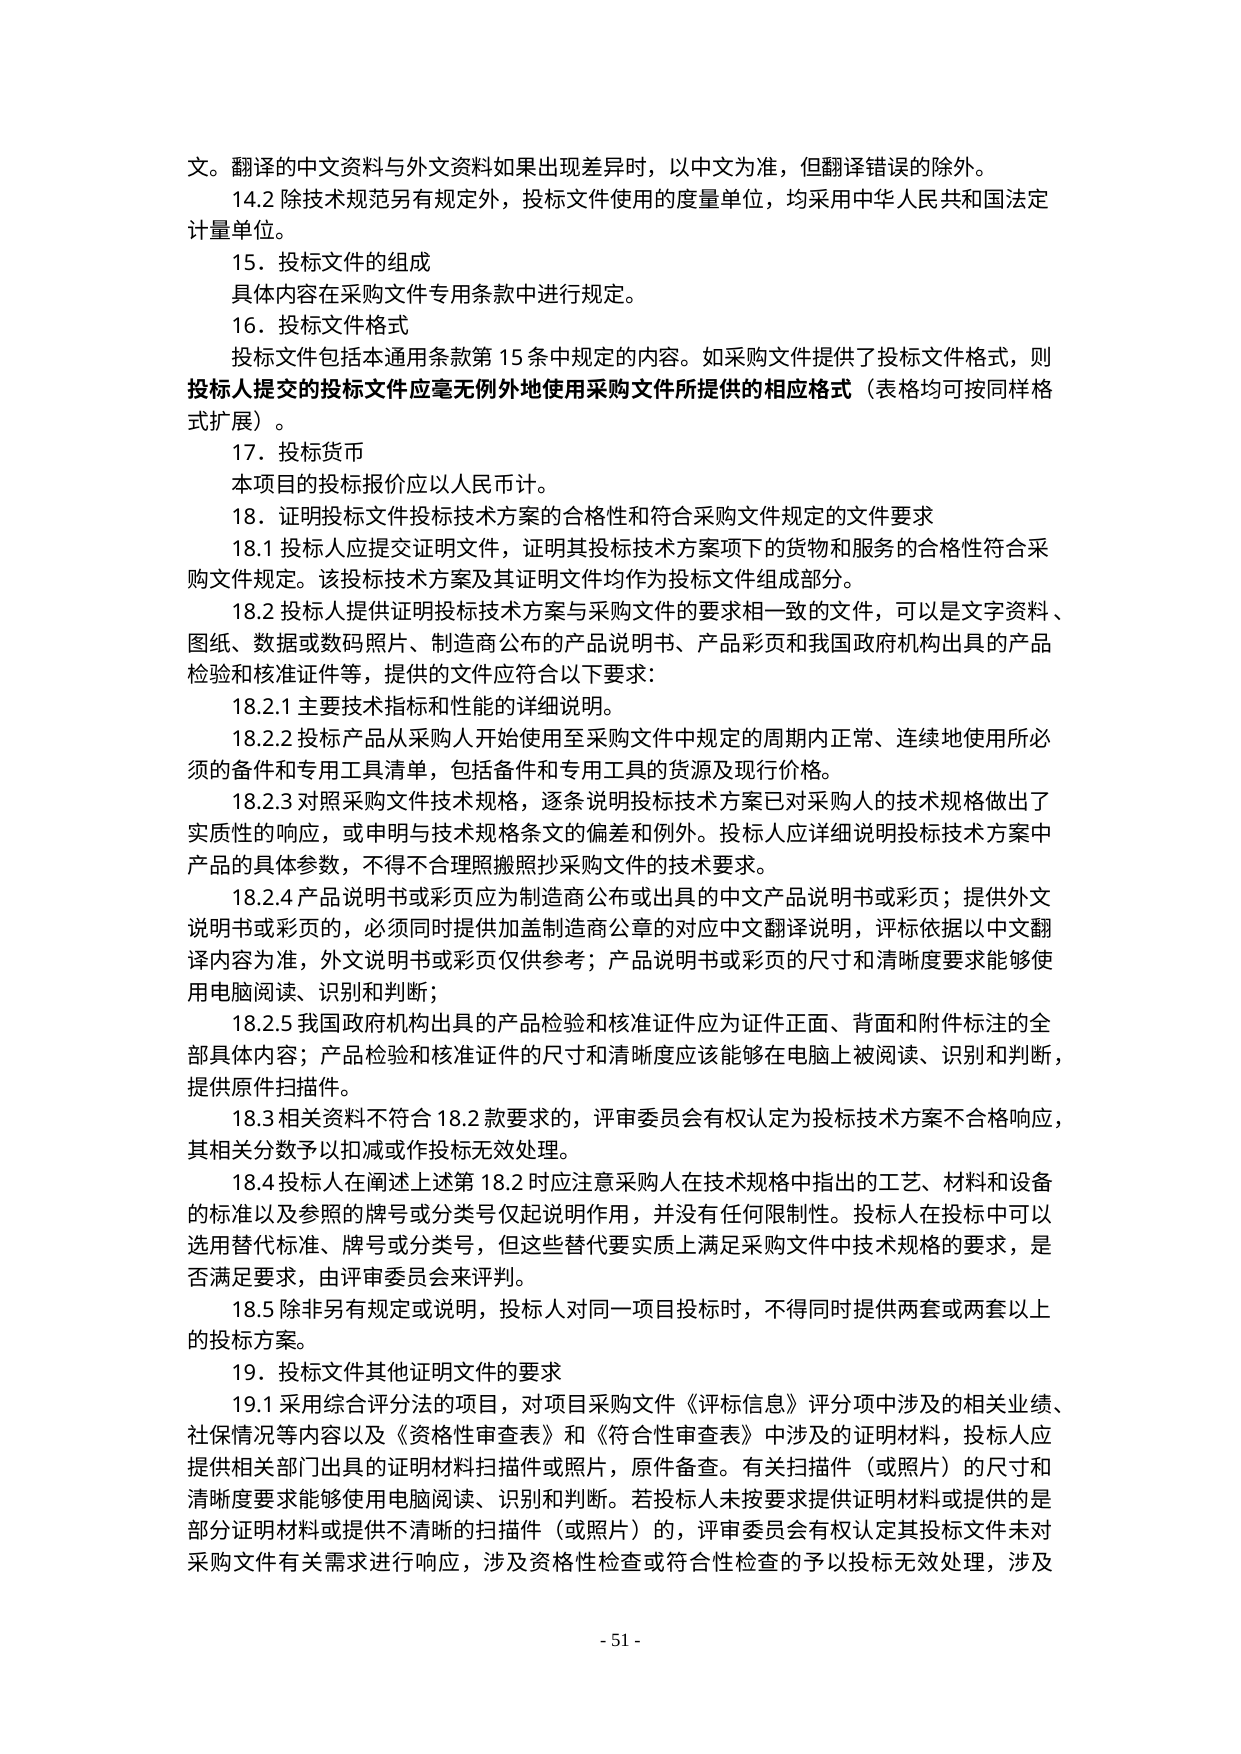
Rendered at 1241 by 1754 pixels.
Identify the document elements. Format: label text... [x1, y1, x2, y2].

text 投标文件包括本通用条款第15条中规定的内容。如采购文件提供了投标文件格式，则投标人提交的投标文件应毫无例外地使用采购文件所提供的相应格式（表格均可按同样格式扩展）。 [187, 340, 1053, 435]
text 16．投标文件格式 [187, 308, 1053, 340]
text 18．证明投标文件投标技术方案的合格性和符合采购文件规定的文件要求 [187, 499, 1053, 531]
text 19．投标文件其他证明文件的要求 [187, 1355, 1053, 1387]
text 18.2 投标人提供证明投标技术方案与采购文件的要求相一致的文件，可以是文字资料、图纸、数据或数码照片、制造商公布的产品说明书、产品彩页和我国政府机构出具的产品检验和核准证件等，提供的文件应符合以下要求： [187, 594, 1053, 689]
text 18.2.3对照采购文件技术规格，逐条说明投标技术方案已对采购人的技术规格做出了实质性的响应，或申明与技术规格条文的偏差和例外。投标人应详细说明投标技术方案中产品的具体参数，不得不合理照搬照抄采购文件的技术要求。 [187, 784, 1053, 879]
text 本项目的投标报价应以人民币计。 [187, 467, 1053, 499]
text 18.2.4产品说明书或彩页应为制造商公布或出具的中文产品说明书或彩页；提供外文说明书或彩页的，必须同时提供加盖制造商公章的对应中文翻译说明，评标依据以中文翻译内容为准，外文说明书或彩页仅供参考；产品说明书或彩页的尺寸和清晰度要求能够使用电脑阅读、识别和判断； [187, 879, 1053, 1006]
text 18.2.1主要技术指标和性能的详细说明。 [187, 689, 1053, 721]
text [187, 1387, 1053, 1577]
text 18.2.2投标产品从采购人开始使用至采购文件中规定的周期内正常、连续地使用所必须的备件和专用工具清单，包括备件和专用工具的货源及现行价格。 [187, 721, 1053, 784]
text 14.2 除技术规范另有规定外，投标文件使用的度量单位，均采用中华人民共和国法定计量单位。 [187, 182, 1053, 245]
text 17．投标货币 [187, 435, 1053, 467]
text 具体内容在采购文件专用条款中进行规定。 [187, 277, 1053, 308]
text 18.5除非另有规定或说明，投标人对同一项目投标时，不得同时提供两套或两套以上的投标方案。 [187, 1292, 1053, 1355]
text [187, 150, 1053, 182]
text 18.1 投标人应提交证明文件，证明其投标技术方案项下的货物和服务的合格性符合采购文件规定。该投标技术方案及其证明文件均作为投标文件组成部分。 [187, 531, 1053, 594]
text 18.2.5我国政府机构出具的产品检验和核准证件应为证件正面、背面和附件标注的全部具体内容；产品检验和核准证件的尺寸和清晰度应该能够在电脑上被阅读、识别和判断，提供原件扫描件。 [187, 1006, 1053, 1101]
text 18.4投标人在阐述上述第18.2时应注意采购人在技术规格中指出的工艺、材料和设备的标准以及参照的牌号或分类号仅起说明作用，并没有任何限制性。投标人在投标中可以选用替代标准、牌号或分类号，但这些替代要实质上满足采购文件中技术规格的要求，是否满足要求，由评审委员会来评判。 [187, 1165, 1053, 1292]
text 15．投标文件的组成 [187, 245, 1053, 277]
text 18.3相关资料不符合18.2款要求的，评审委员会有权认定为投标技术方案不合格响应，其相关分数予以扣减或作投标无效处理。 [187, 1101, 1053, 1165]
